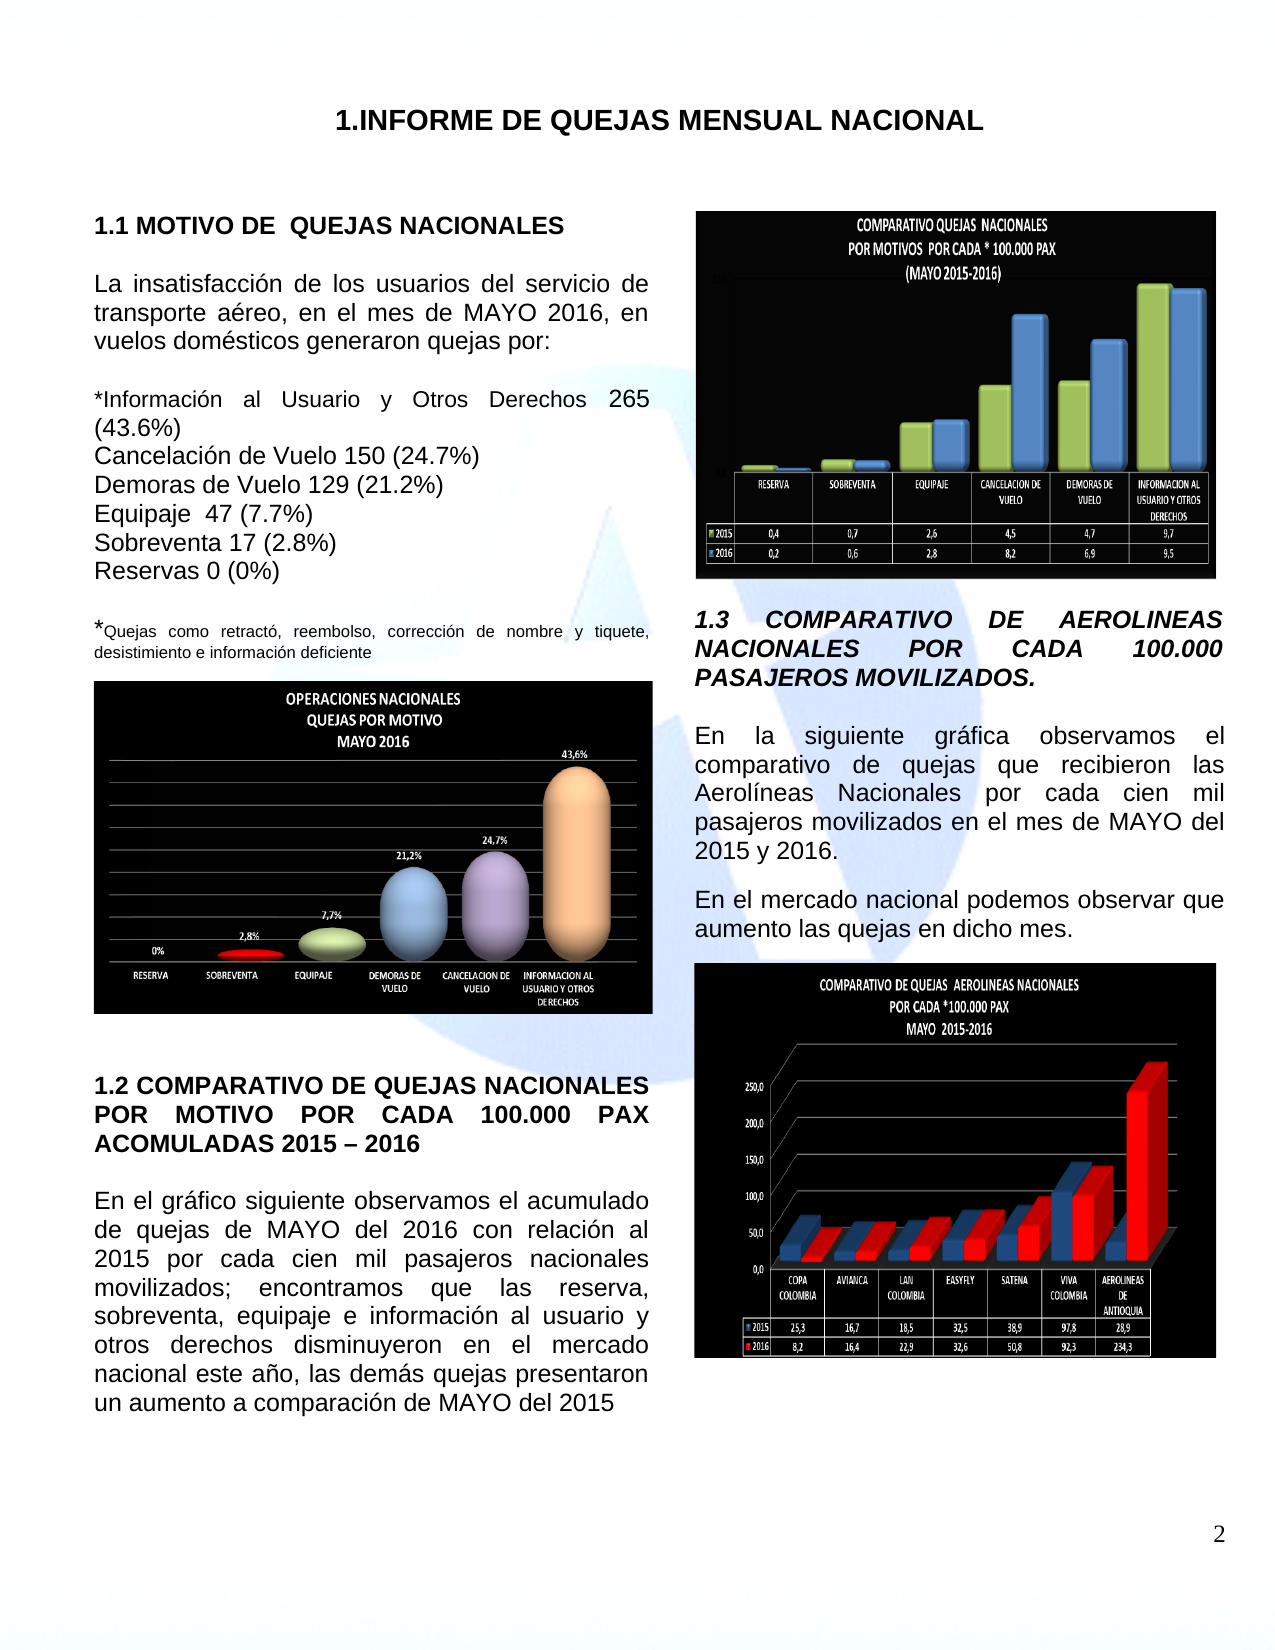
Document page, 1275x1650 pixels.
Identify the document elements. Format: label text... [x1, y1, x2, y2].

text *Información al Usuario y Otros Derechos 265 (43.6%) [94, 384, 650, 441]
picture [694, 963, 1217, 1358]
subtitle 1.3 COMPARATIVO DE AEROLINEAS NACIONALES POR CADA 100.000 PASAJEROS MOVILIZADOS. [694, 605, 1225, 691]
text En la siguiente gráfica observamos el comparativo de quejas que recibieron las Aerolíneas Nacionales por cada cien mil pasajeros movilizados en el mes de MAYO del 2015 y 2016. [694, 721, 1225, 864]
text 1.2 COMPARATIVO DE QUEJAS NACIONALES POR MOTIVO POR CADA 100.000 PAX ACOMULADAS 2015 – 2016 [94, 1071, 650, 1157]
text 1.1 MOTIVO DE QUEJAS NACIONALES [94, 211, 650, 240]
picture [93, 681, 653, 1014]
picture [694, 211, 1217, 580]
text Reservas 0 (0%) [94, 556, 650, 585]
text En el gráfico siguiente observamos el acumulado de quejas de MAYO del 2016 con relación al 2015 por cada cien mil pasajeros nacionales movilizados; encontramos que las reserva, sobreventa, equipaje e información al usuario y otros derechos disminuyeron en el mercado nacional este año, las demás quejas presentaron un aumento a comparación de MAYO del 2015 [94, 1186, 650, 1416]
text Demoras de Vuelo 129 (21.2%) [94, 470, 650, 499]
text *Quejas como retractó, reembolso, corrección de nombre y tiquete, desistimiento e información deficiente [94, 614, 650, 662]
text 1.INFORME DE QUEJAS MENSUAL NACIONAL [94, 103, 1225, 136]
text Sobreventa 17 (2.8%) [94, 528, 650, 556]
text En el mercado nacional podemos observar que aumento las quejas en dicho mes. [694, 885, 1225, 943]
text La insatisfacción de los usuarios del servicio de transporte aéreo, en el mes de MAYO 2016, en vuelos domésticos generaron quejas por: [94, 269, 650, 355]
text Equipaje 47 (7.7%) [94, 499, 650, 528]
text Cancelación de Vuelo 150 (24.7%) [94, 441, 650, 470]
